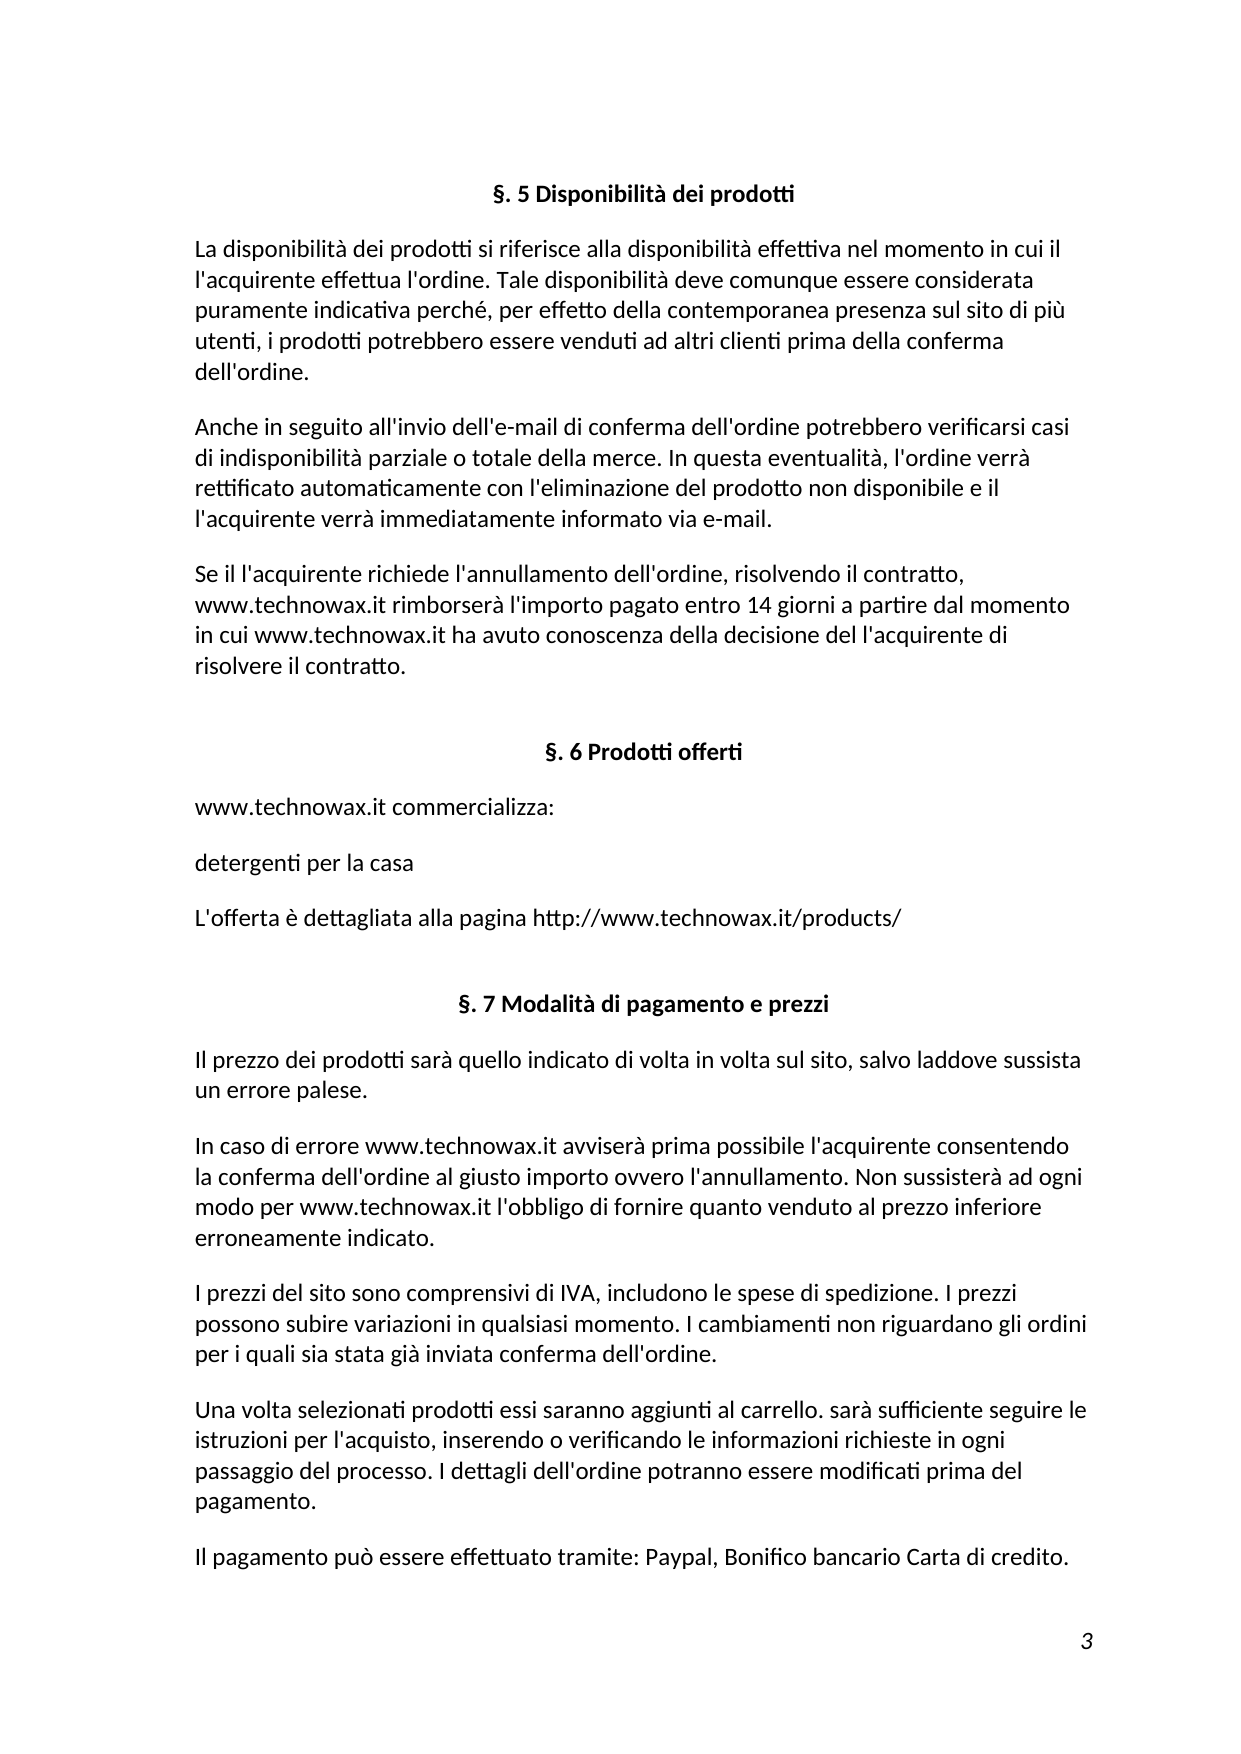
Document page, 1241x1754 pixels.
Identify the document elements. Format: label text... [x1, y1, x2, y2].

text Se il l'acquirente richiede l'annullamento dell'ordine, risolvendo il contratto, www.technowax.it rimborserà l'importo pagato entro 14 giorni a partire dal momento in cui www.technowax.it ha avuto conoscenza della decisione del l'acquirente di risolvere il contratto. [194, 558, 1093, 680]
text detergenti per la casa [194, 847, 1093, 877]
text www.technowax.it commercializza: [194, 791, 1093, 822]
text L'offerta è dettagliata alla pagina http://www.technowax.it/products/ [194, 902, 1093, 933]
text In caso di errore www.technowax.it avviserà prima possibile l'acquirente consentendo la conferma dell'ordine al giusto importo ovvero l'annullamento. Non sussisterà ad ogni modo per www.technowax.it l'obbligo di fornire quanto venduto al prezzo inferiore erroneamente indicato. [194, 1130, 1093, 1252]
text §. 5 Disponibilità dei prodotti [194, 148, 1093, 209]
text Una volta selezionati prodotti essi saranno aggiunti al carrello. sarà sufficiente seguire le istruzioni per l'acquisto, inserendo o verificando le informazioni richieste in ogni passaggio del processo. I dettagli dell'ordine potranno essere modificati prima del pagamento. [194, 1394, 1093, 1516]
text I prezzi del sito sono comprensivi di IVA, includono le spese di spedizione. I prezzi possono subire variazioni in qualsiasi momento. I cambiamenti non riguardano gli ordini per i quali sia stata già inviata conferma dell'ordine. [194, 1277, 1093, 1369]
text Il pagamento può essere effettuato tramite: Paypal, Bonifico bancario Carta di credito. [194, 1541, 1093, 1571]
text Il prezzo dei prodotti sarà quello indicato di volta in volta sul sito, salvo laddove sussista un errore palese. [194, 1044, 1093, 1105]
text La disponibilità dei prodotti si riferisce alla disponibilità effettiva nel momento in cui il l'acquirente effettua l'ordine. Tale disponibilità deve comunque essere considerata puramente indicativa perché, per effetto della contemporanea presenza sul sito di più utenti, i prodotti potrebbero essere venduti ad altri clienti prima della conferma dell'ordine. [194, 234, 1093, 386]
text Anche in seguito all'invio dell'e-mail di conferma dell'ordine potrebbero verificarsi casi di indisponibilità parziale o totale della merce. In questa eventualità, l'ordine verrà rettificato automaticamente con l'eliminazione del prodotto non disponibile e il l'acquirente verrà immediatamente informato via e-mail. [194, 411, 1093, 533]
text §. 7 Modalità di pagamento e prezzi [194, 958, 1093, 1019]
text §. 6 Prodotti offerti [194, 705, 1093, 766]
